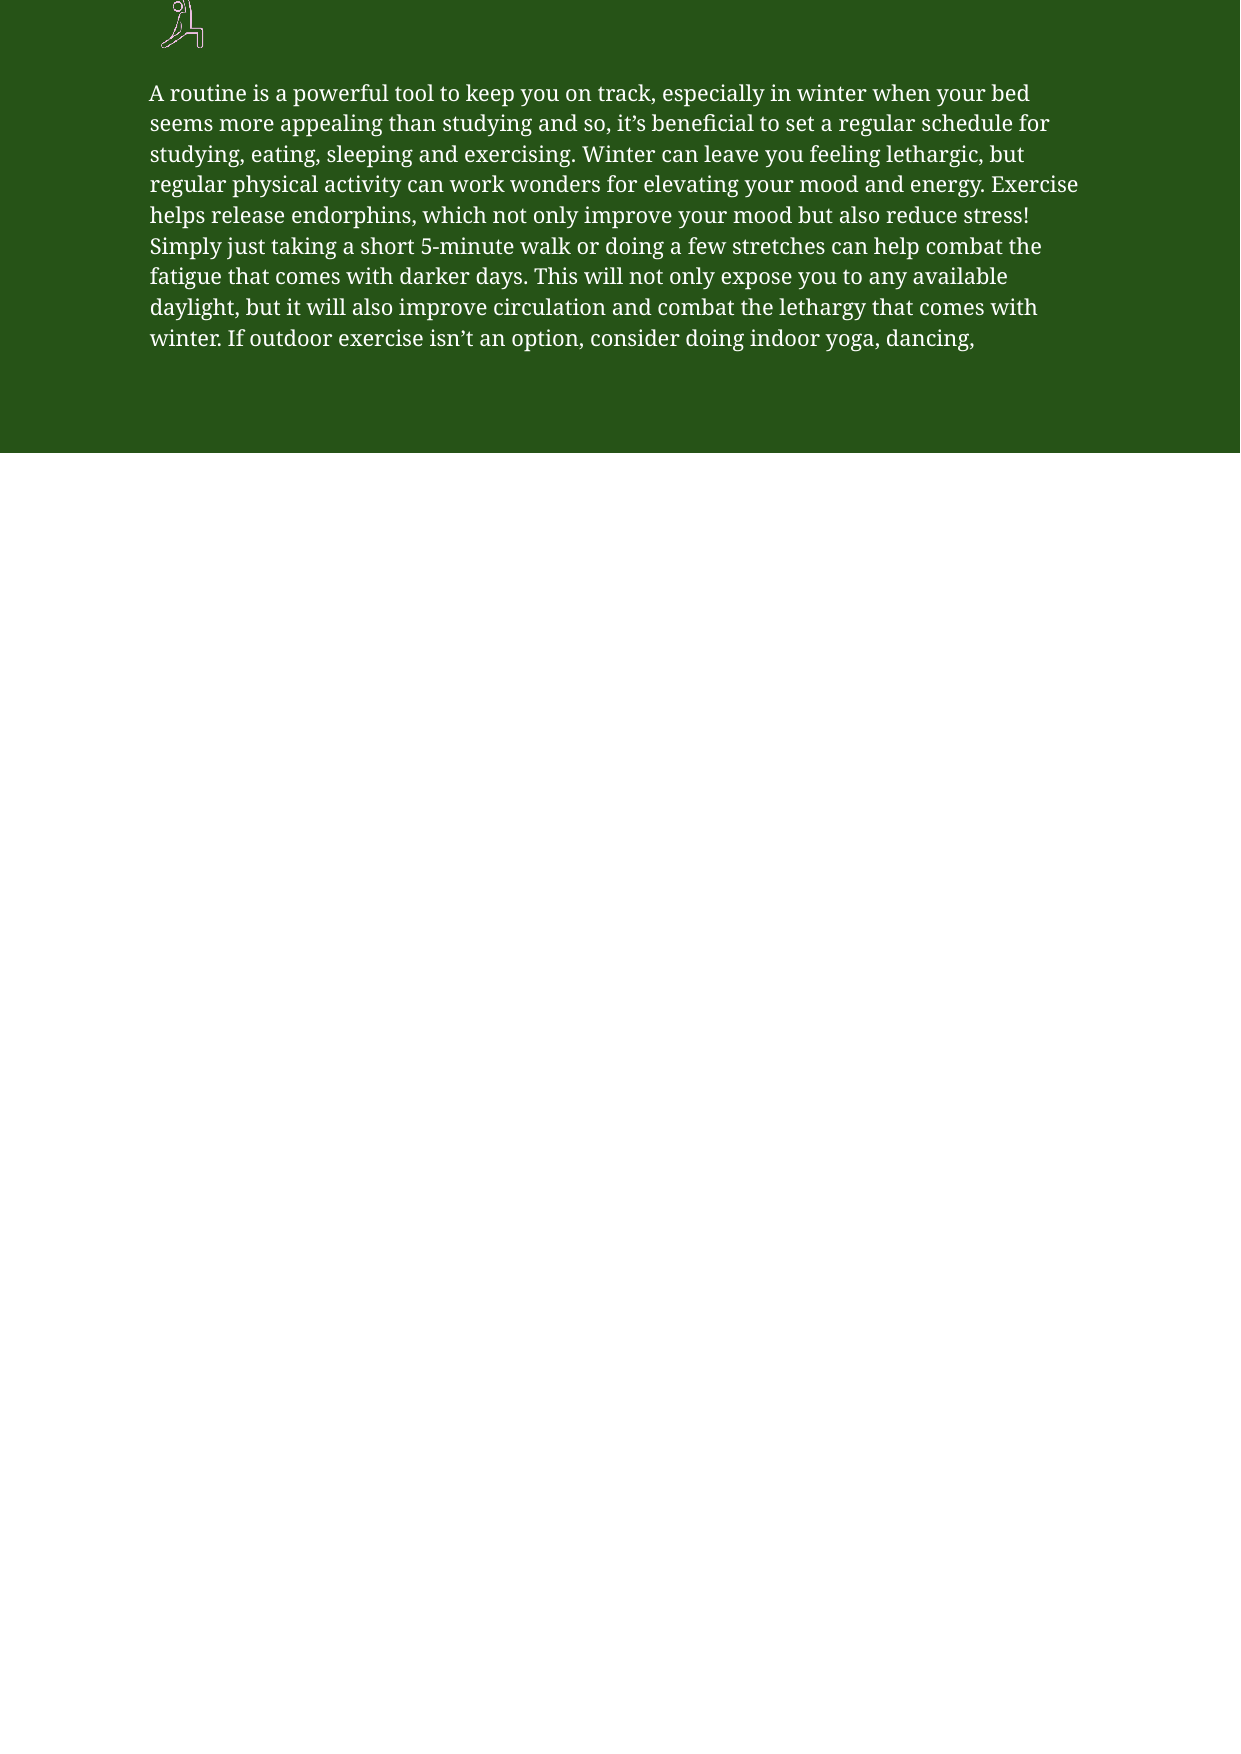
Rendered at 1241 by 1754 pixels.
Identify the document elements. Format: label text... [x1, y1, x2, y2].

picture [150, 0, 212, 51]
text A routine is a powerful tool to keep you on track, especially in winter when your bed seems more appealing than studying and so, it’s beneficial to set a regular schedule for studying, eating, sleeping and exercising. Winter can leave you feeling lethargic, but regular physical activity can work wonders for elevating your mood and energy. Exercise helps release endorphins, which not only improve your mood but also reduce stress! Simply just taking a short 5-minute walk or doing a few stretches can help combat the fatigue that comes with darker days. This will not only expose you to any available daylight, but it will also improve circulation and combat the lethargy that comes with winter. If outdoor exercise isn’t an option, consider doing indoor yoga, dancing, [148, 77, 1088, 352]
